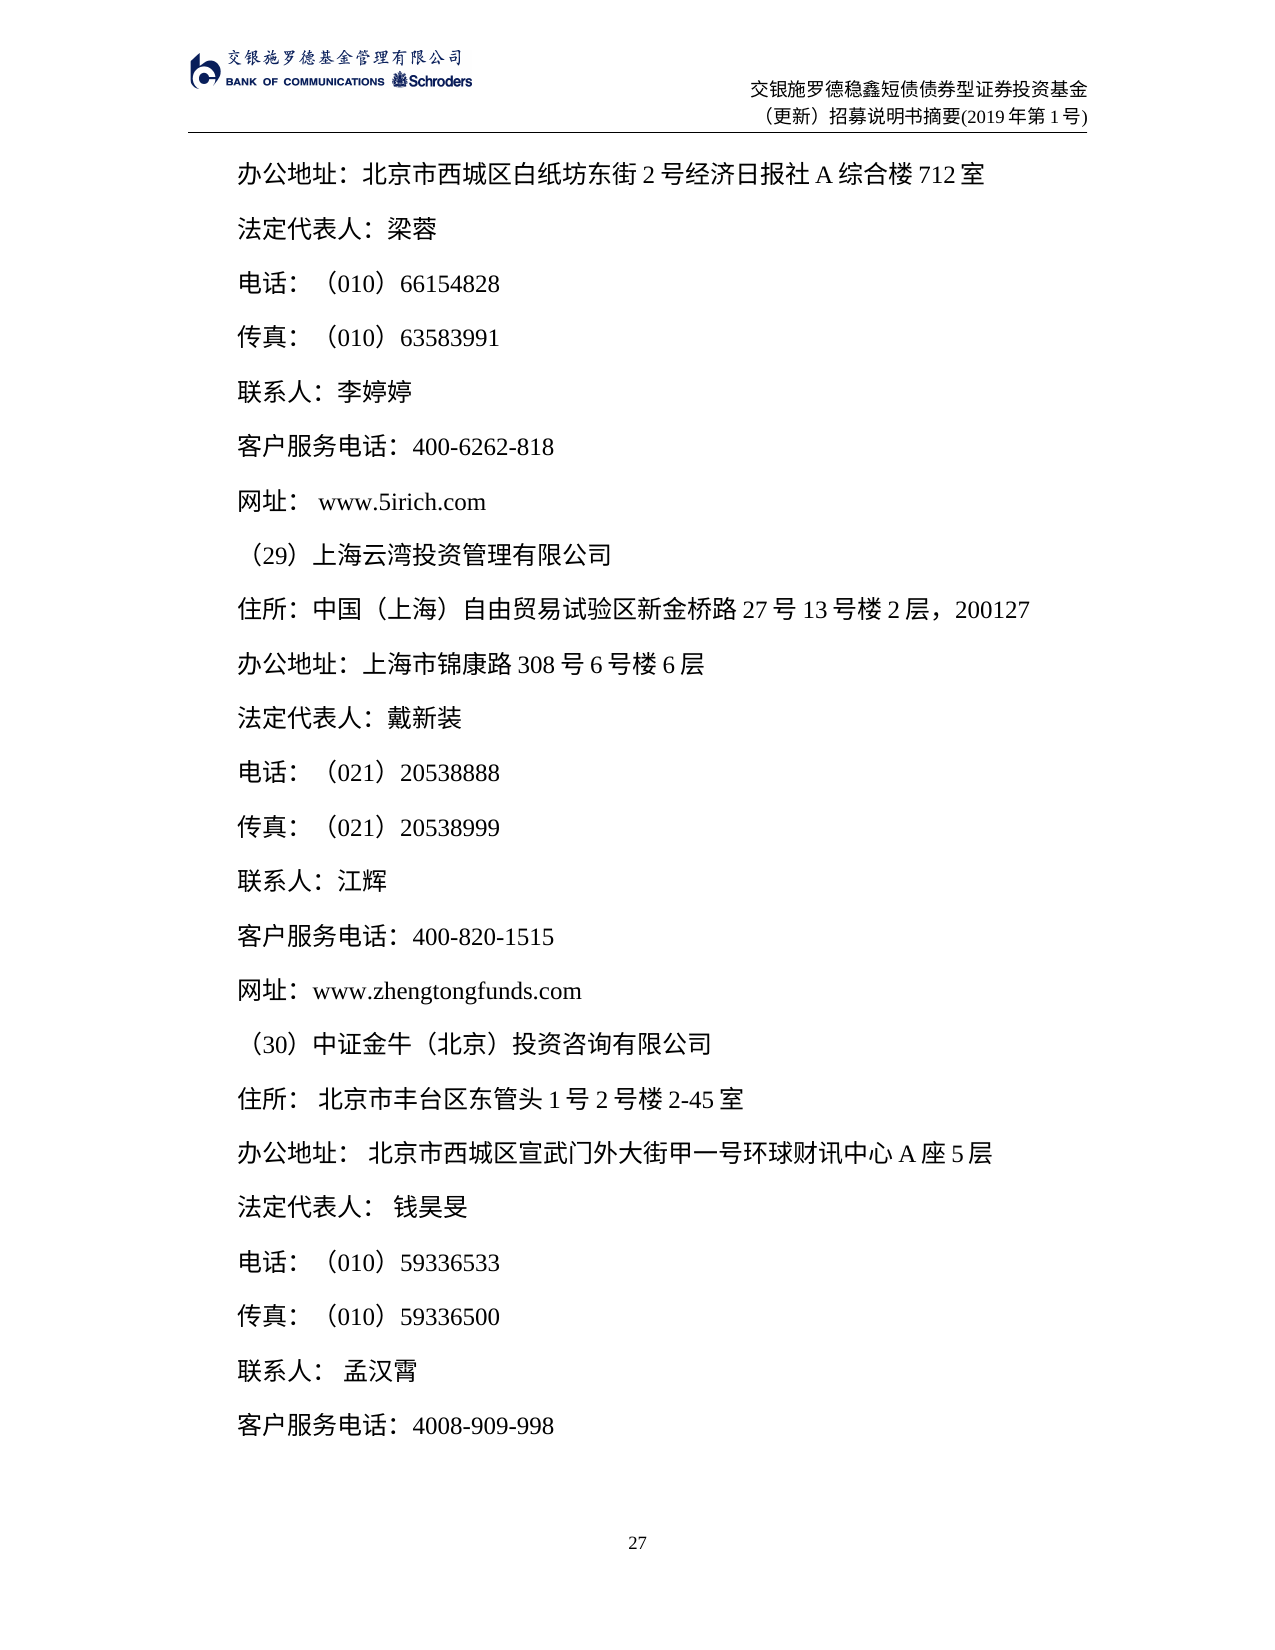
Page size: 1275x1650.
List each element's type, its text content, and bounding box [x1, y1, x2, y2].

text 住所：中国（上海）自由贸易试验区新金桥路27号13号楼2层，200127 [187, 590, 1087, 626]
text 法定代表人： 钱昊旻 [187, 1188, 1087, 1224]
text （29）上海云湾投资管理有限公司 [187, 535, 1087, 572]
text 网址： www.5irich.com [187, 481, 1087, 517]
text 联系人： 孟汉霄 [187, 1351, 1087, 1387]
text 联系人：李婷婷 [187, 372, 1087, 408]
text 联系人：江辉 [187, 862, 1087, 898]
text 客户服务电话：400-6262-818 [187, 427, 1087, 463]
text 办公地址：上海市锦康路308号6号楼6层 [187, 644, 1087, 680]
text 电话：（010）66154828 [187, 263, 1087, 300]
text 电话：（010）59336533 [187, 1242, 1087, 1278]
text 住所： 北京市丰台区东管头1号2号楼2-45室 [187, 1079, 1087, 1115]
text 传真：（010）63583991 [187, 318, 1087, 354]
text 电话：（021）20538888 [187, 753, 1087, 789]
picture [190, 50, 472, 89]
text 法定代表人：梁蓉 [187, 209, 1087, 245]
text 办公地址： 北京市西城区宣武门外大街甲一号环球财讯中心A座5层 [187, 1133, 1087, 1170]
text 网址：www.zhengtongfunds.com [187, 970, 1087, 1007]
text 客户服务电话：400-820-1515 [187, 916, 1087, 952]
text 传真：（021）20538999 [187, 807, 1087, 843]
text （30）中证金牛（北京）投资咨询有限公司 [187, 1025, 1087, 1061]
text 客户服务电话：4008-909-998 [187, 1405, 1087, 1442]
text 法定代表人：戴新装 [187, 698, 1087, 735]
text 办公地址：北京市西城区白纸坊东街2号经济日报社A综合楼712室 [187, 155, 1087, 191]
text 传真：（010）59336500 [187, 1297, 1087, 1333]
